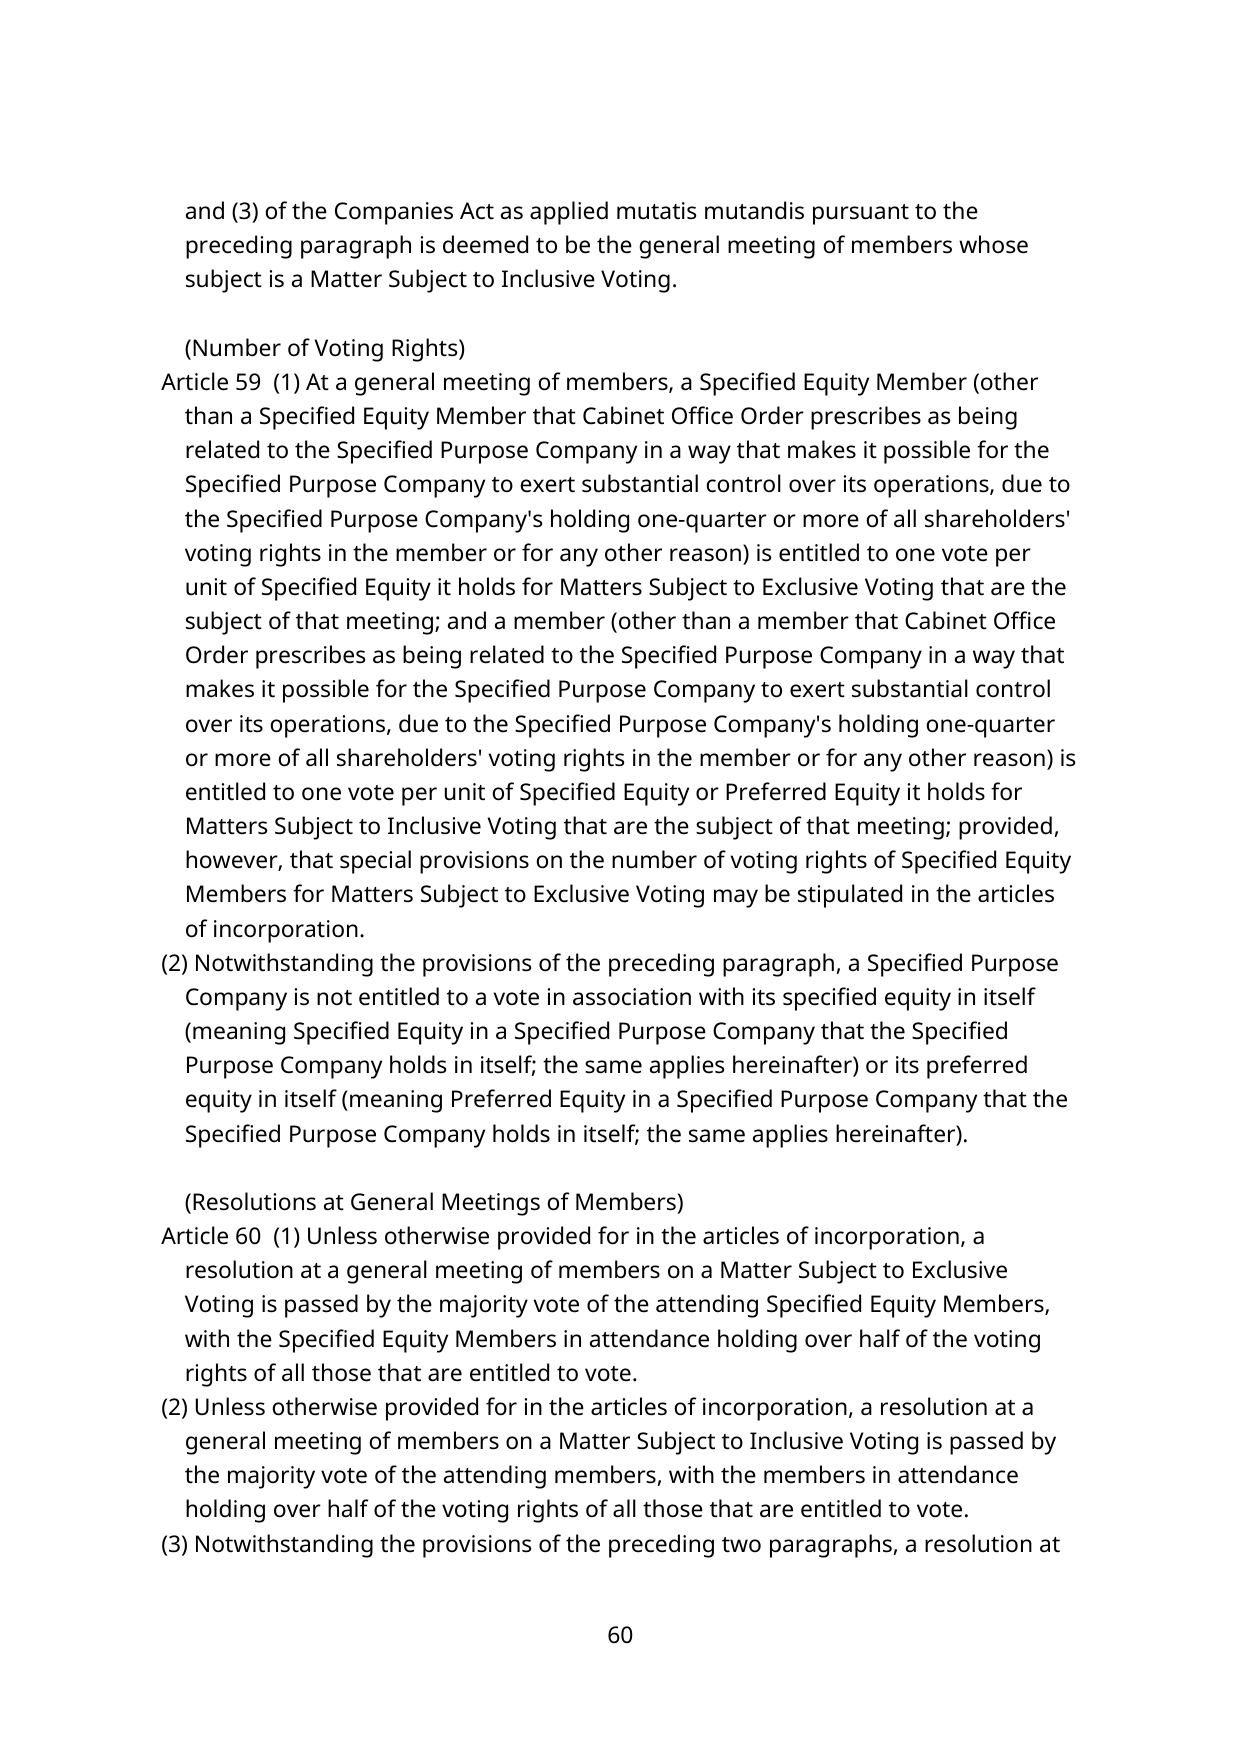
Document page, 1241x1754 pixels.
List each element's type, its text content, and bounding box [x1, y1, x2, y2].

text Article 60 (1) Unless otherwise provided for in the articles of incorporation, a resolution at a general meeting of members on a Matter Subject to Exclusive Voting is passed by the majority vote of the attending Specified Equity Members, with the Specified Equity Members in attendance holding over half of the voting rights of all those that are entitled to vote. [161, 1219, 1079, 1389]
text Article 59 (1) At a general meeting of members, a Specified Equity Member (other than a Specified Equity Member that Cabinet Office Order prescribes as being related to the Specified Purpose Company in a way that makes it possible for the Specified Purpose Company to exert substantial control over its operations, due to the Specified Purpose Company's holding one-quarter or more of all shareholders' voting rights in the member or for any other reason) is entitled to one vote per unit of Specified Equity it holds for Matters Subject to Exclusive Voting that are the subject of that meeting; and a member (other than a member that Cabinet Office Order prescribes as being related to the Specified Purpose Company in a way that makes it possible for the Specified Purpose Company to exert substantial control over its operations, due to the Specified Purpose Company's holding one-quarter or more of all shareholders' voting rights in the member or for any other reason) is entitled to one vote per unit of Specified Equity or Preferred Equity it holds for Matters Subject to Inclusive Voting that are the subject of that meeting; provided, however, that special provisions on the number of voting rights of Specified Equity Members for Matters Subject to Exclusive Voting may be stipulated in the articles of incorporation. [161, 364, 1079, 945]
text (2) Unless otherwise provided for in the articles of incorporation, a resolution at a general meeting of members on a Matter Subject to Inclusive Voting is passed by the majority vote of the attending members, with the members in attendance holding over half of the voting rights of all those that are entitled to vote. [161, 1389, 1079, 1526]
text (Resolutions at General Meetings of Members) [184, 1184, 1079, 1219]
text (2) Notwithstanding the provisions of the preceding paragraph, a Specified Purpose Company is not entitled to a vote in association with its specified equity in itself (meaning Specified Equity in a Specified Purpose Company that the Specified Purpose Company holds in itself; the same applies hereinafter) or its preferred equity in itself (meaning Preferred Equity in a Specified Purpose Company that the Specified Purpose Company holds in itself; the same applies hereinafter). [161, 945, 1079, 1150]
text (Number of Voting Rights) [184, 330, 1079, 364]
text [161, 1526, 1079, 1560]
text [161, 194, 1079, 296]
